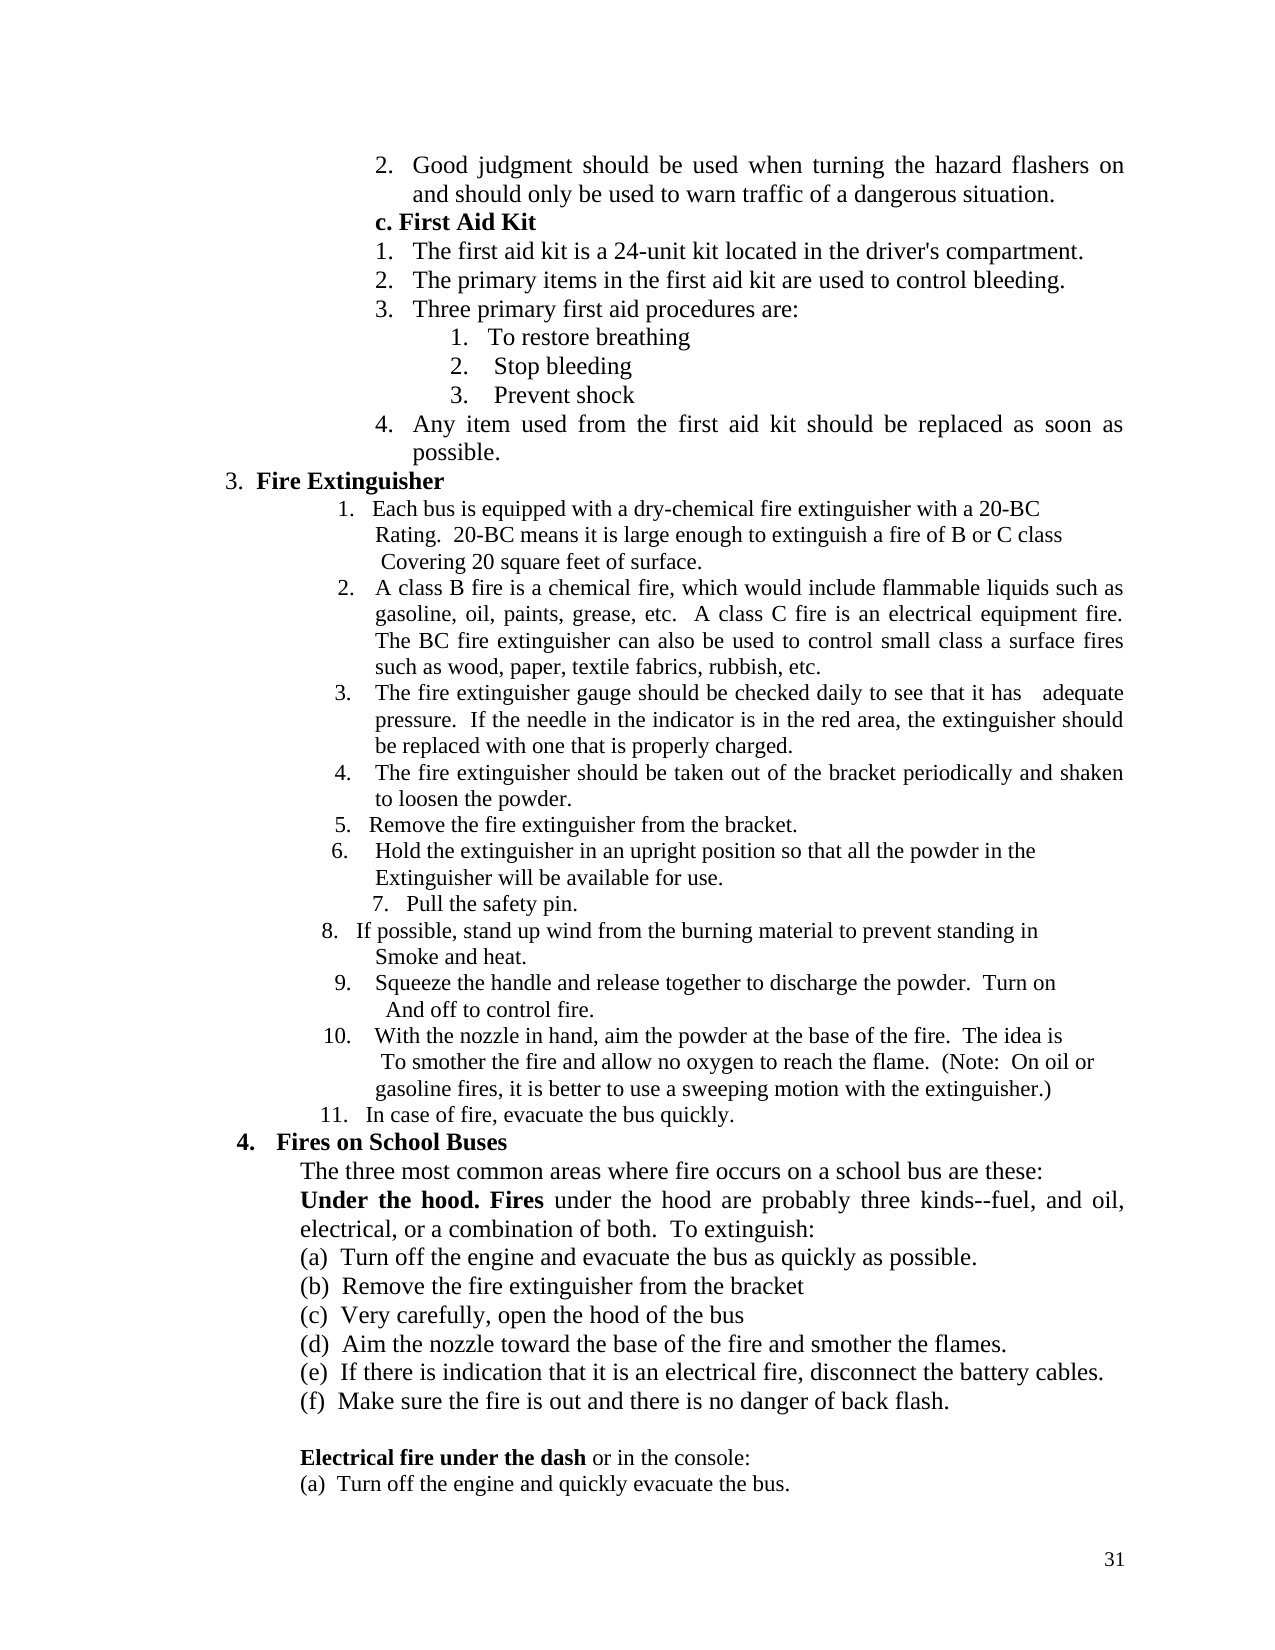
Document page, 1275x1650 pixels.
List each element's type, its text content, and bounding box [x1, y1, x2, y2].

text 4. The fire extinguisher should be taken out of the bracket periodically and shaken to loosen the powder. [150, 758, 1125, 811]
text 2. A class B fire is a chemical fire, which would include flammable liquids such as gasoline, oil, paints, grease, etc. A class C fire is an electrical equipment fire. The BC fire extinguisher can also be used to control small class a surface fires such as wood, paper, textile fabrics, rubbish, etc. [337, 574, 1125, 679]
list The primary items in the first aid kit are used to control bleeding. [375, 265, 1125, 294]
text Electrical fire under the dash or in the console: [300, 1444, 1125, 1470]
text And off to control fire. [225, 996, 1125, 1022]
text Smoke and heat. [150, 943, 1125, 969]
text (c) Very carefully, open the hood of the bus [300, 1300, 1125, 1329]
subtitle 11. In case of fire, evacuate the bus quickly. [262, 1101, 1125, 1127]
text Rating. 20-BC means it is large enough to extinguish a fire of B or C class [337, 521, 1125, 548]
text (b) Remove the fire extinguisher from the bracket [300, 1271, 1125, 1300]
text 3. Fire Extinguisher [150, 466, 1125, 495]
text (f) Make sure the fire is out and there is no danger of back flash. [300, 1386, 1125, 1415]
list To restore breathing [450, 322, 1125, 351]
subtitle 7. Pull the safety pin. [300, 890, 1125, 917]
text (e) If there is indication that it is an electrical fire, disconnect the battery cables. [300, 1357, 1125, 1386]
text (d) Aim the nozzle toward the base of the fire and smother the flames. [300, 1329, 1125, 1357]
subtitle 9. Squeeze the handle and release together to discharge the powder. Turn on [150, 969, 1125, 996]
subtitle 10. With the nozzle in hand, aim the powder at the base of the fire. The idea is [300, 1022, 1125, 1048]
list Stop bleeding [450, 351, 1125, 380]
subtitle 6. Hold the extinguisher in an upright position so that all the powder in the [225, 838, 1125, 864]
list Prevent shock [450, 380, 1125, 409]
text (a) Turn off the engine and quickly evacuate the bus. [300, 1470, 1125, 1496]
text 3. The fire extinguisher gauge should be checked daily to see that it has adequate pressure. If the needle in the indicator is in the red area, the extinguisher should be replaced with one that is properly charged. [300, 679, 1125, 758]
text c. First Aid Kit [300, 207, 1125, 236]
list The first aid kit is a 24-unit kit located in the driver's compartment. [375, 236, 1125, 265]
list Good judgment should be used when turning the hazard flashers on and should only be used to warn traffic of a dangerous situation. [375, 150, 1125, 207]
text 5. Remove the fire extinguisher from the bracket. [300, 811, 1125, 838]
subtitle 4. Fires on School Buses [225, 1127, 1125, 1156]
text To smother the fire and allow no oxygen to reach the flame. (Note: On oil or gasoline fires, it is better to use a sweeping motion with the extinguisher.) [375, 1048, 1125, 1101]
text The three most common areas where fire occurs on a school bus are these: [300, 1156, 1125, 1185]
text Under the hood. Fires under the hood are probably three kinds--fuel, and oil, electrical, or a combination of both. To extinguish: [300, 1185, 1125, 1242]
list Three primary first aid procedures are: [375, 294, 1125, 322]
list Any item used from the first aid kit should be replaced as soon as possible. [375, 409, 1125, 466]
text Covering 20 square feet of surface. [337, 548, 1125, 574]
text (a) Turn off the engine and evacuate the bus as quickly as possible. [300, 1242, 1125, 1271]
subtitle 8. If possible, stand up wind from the burning material to prevent standing in [150, 917, 1125, 943]
text Extinguisher will be available for use. [375, 864, 1125, 890]
text 1. Each bus is equipped with a dry-chemical fire extinguisher with a 20-BC [337, 495, 1125, 521]
